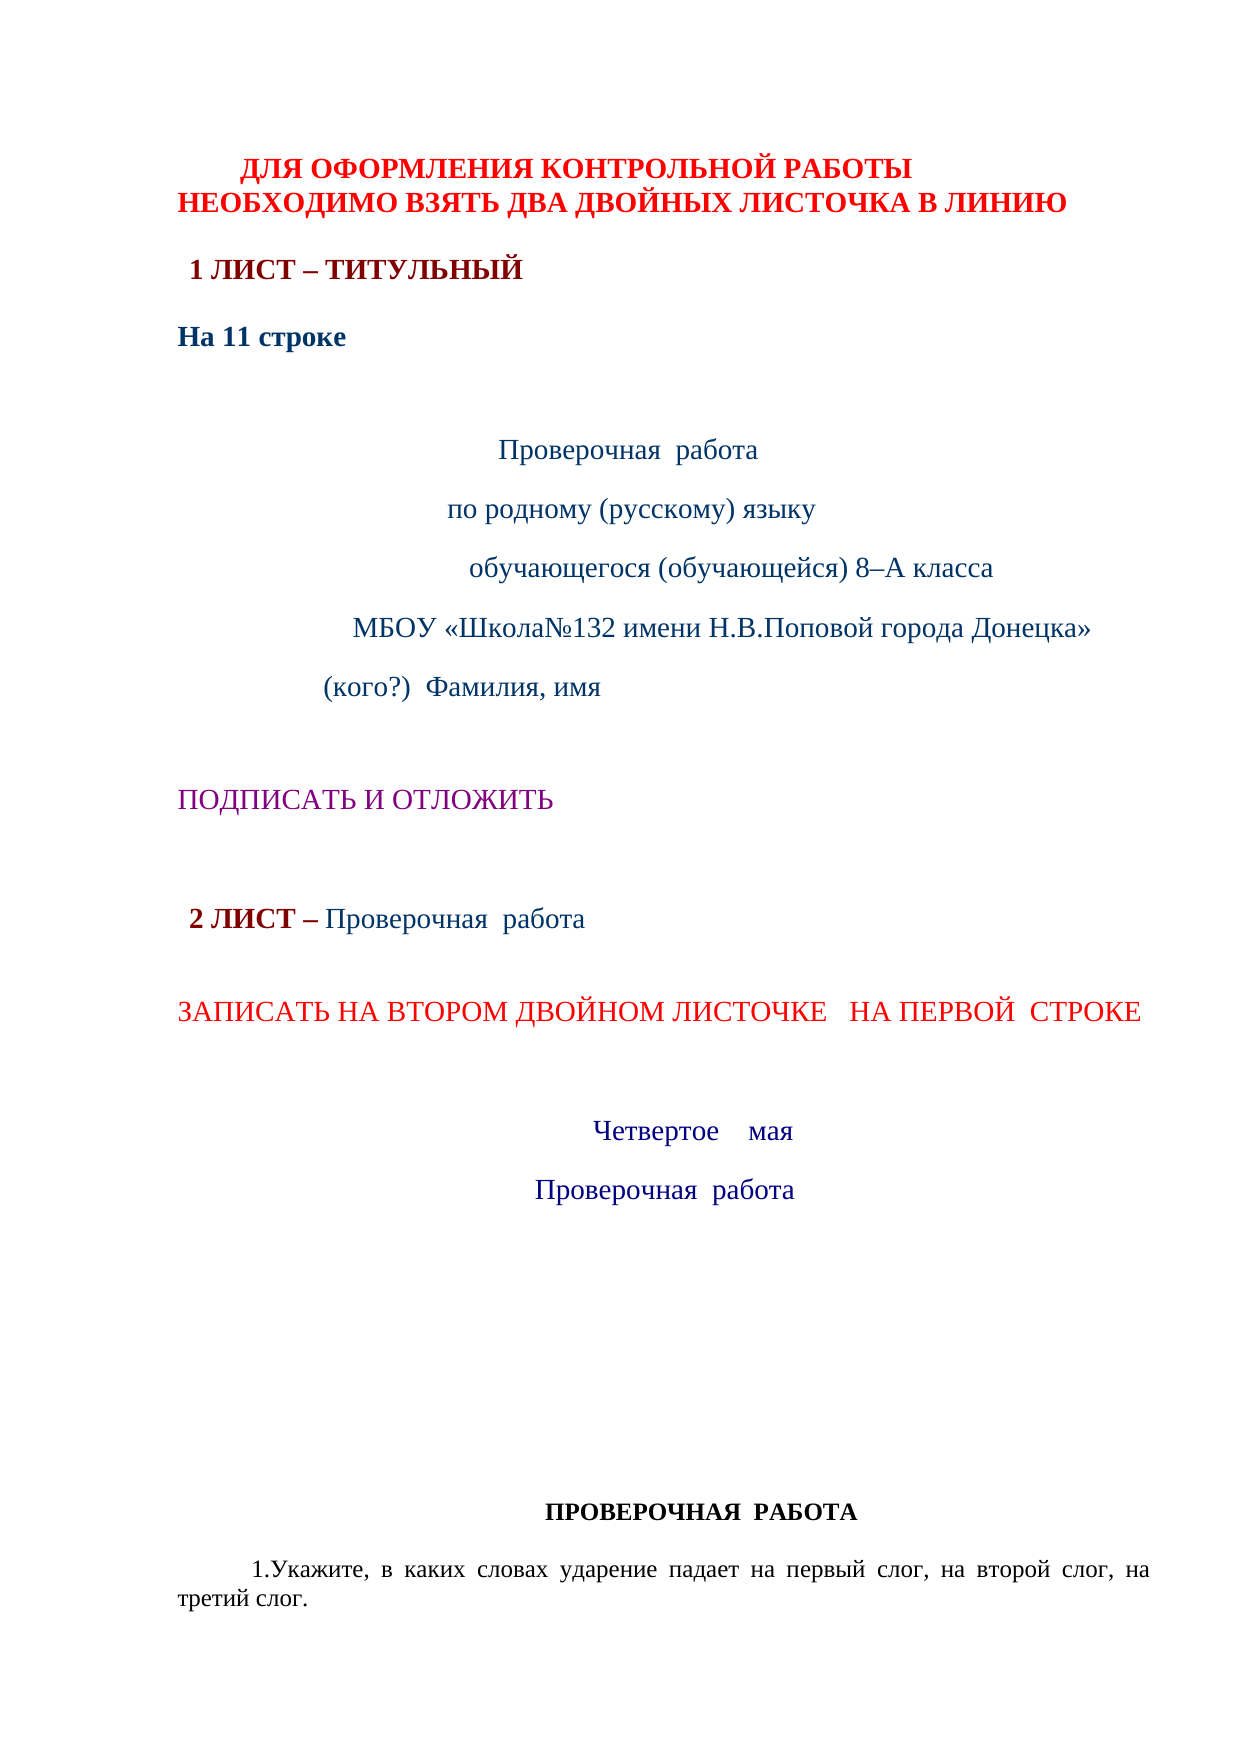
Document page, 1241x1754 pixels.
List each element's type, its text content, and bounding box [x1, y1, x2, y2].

text 1 ЛИСТ – ТИТУЛЬНЫЙ [177, 252, 1152, 286]
text ПРОВЕРОЧНАЯ РАБОТА [177, 1497, 1152, 1526]
text Проверочная работа [177, 432, 1152, 465]
text Проверочная работа [177, 1172, 1152, 1206]
text ПОДПИСАТЬ И ОТЛОЖИТЬ [177, 782, 1152, 816]
text (кого?) Фамилия, имя [177, 669, 1152, 703]
text МБОУ «Школа№132 имени Н.В.Поповой города Донецка» [177, 610, 1152, 643]
text 1.Укажите, в каких словах ударение падает на первый слог, на второй слог, на третий слог. [177, 1554, 1152, 1612]
text обучающегося (обучающейся) 8–А класса [177, 551, 1152, 584]
text Четвертое мая [177, 1113, 1152, 1146]
text ДЛЯ ОФОРМЛЕНИЯ КОНТРОЛЬНОЙ РАБОТЫ НЕОБХОДИМО ВЗЯТЬ ДВА ДВОЙНЫХ ЛИСТОЧКА В ЛИНИЮ [177, 152, 1152, 219]
text На 11 строке [177, 319, 1152, 353]
text 2 ЛИСТ – Проверочная работа [177, 901, 1152, 935]
text ЗАПИСАТЬ НА ВТОРОМ ДВОЙНОМ ЛИСТОЧКЕ НА ПЕРВОЙ СТРОКЕ [177, 994, 1152, 1028]
text по родному (русскому) языку [177, 491, 1152, 525]
